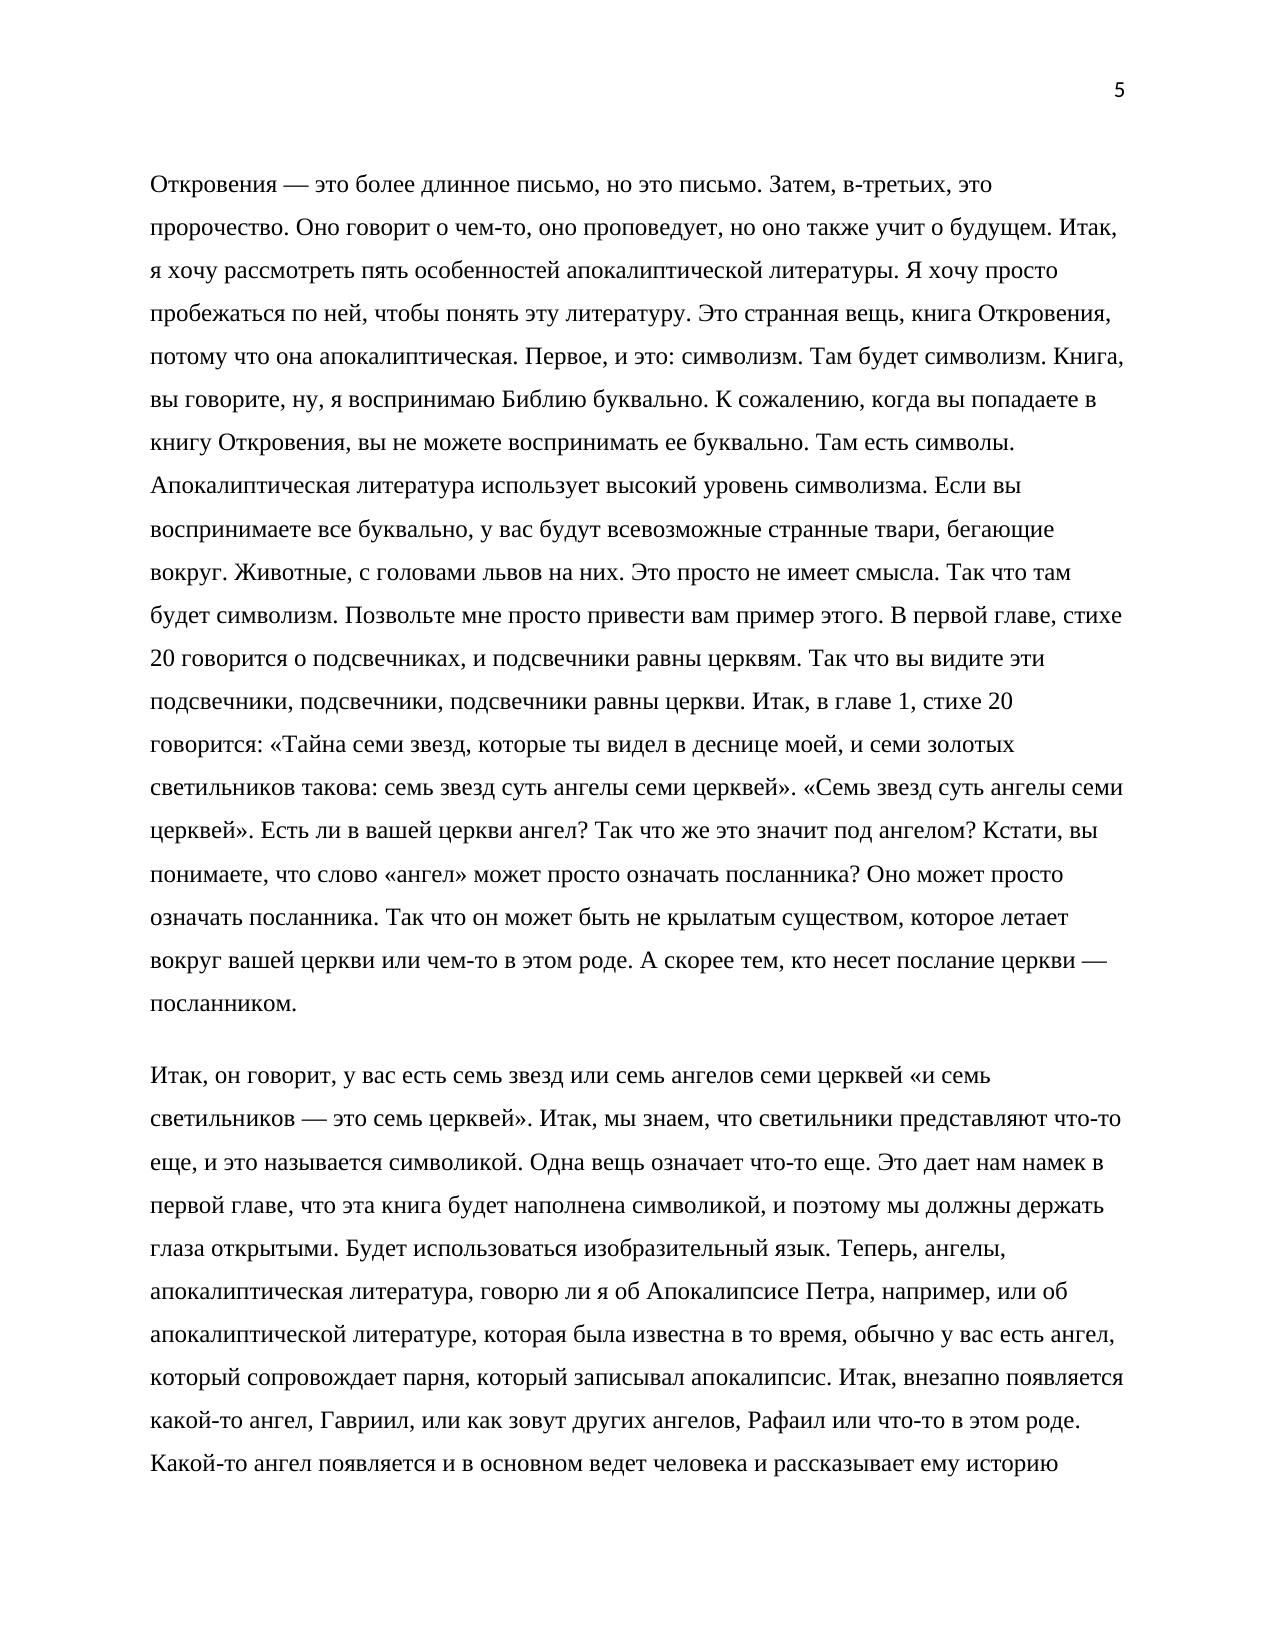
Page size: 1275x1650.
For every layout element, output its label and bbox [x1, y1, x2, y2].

text [150, 1060, 1125, 1477]
text [150, 169, 1125, 1017]
